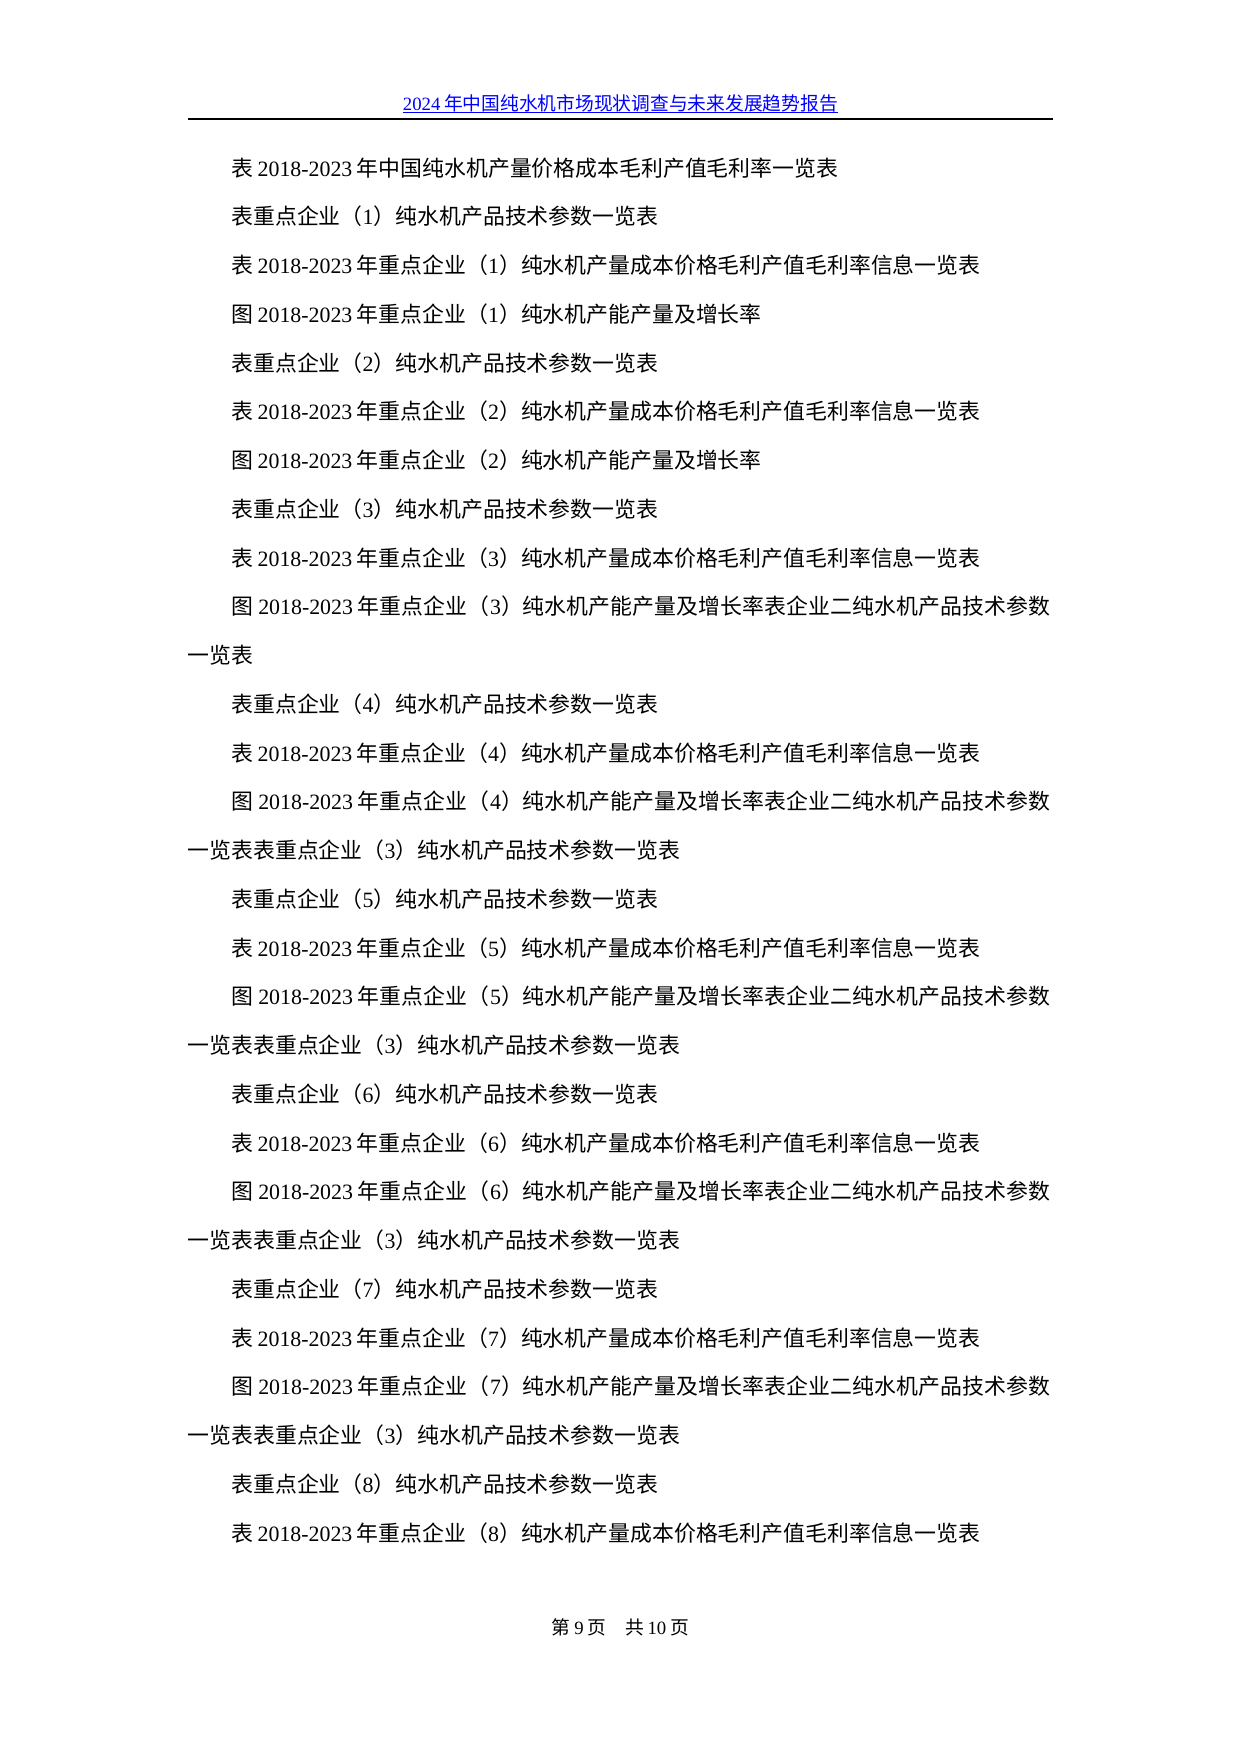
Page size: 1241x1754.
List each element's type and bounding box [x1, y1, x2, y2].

text [187, 150, 1053, 1548]
